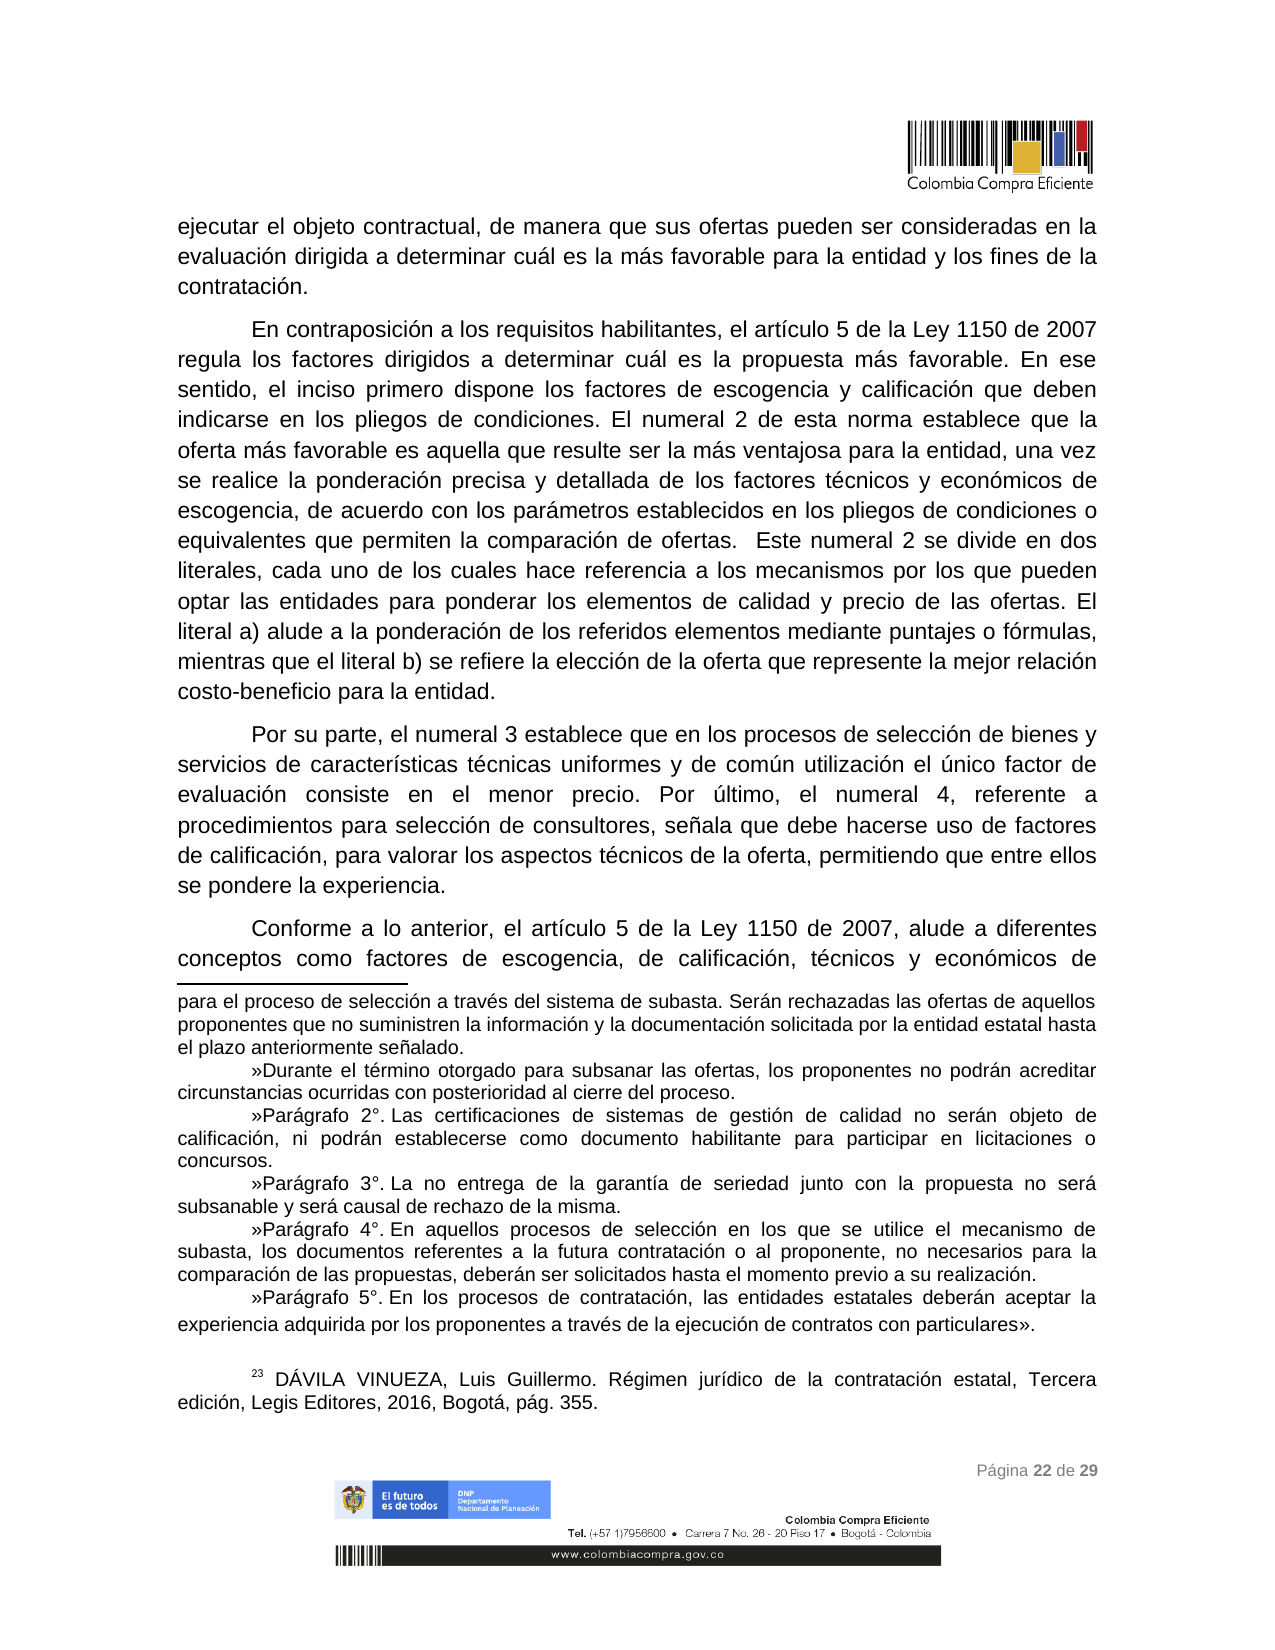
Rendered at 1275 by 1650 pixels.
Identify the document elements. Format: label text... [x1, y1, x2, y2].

text Al respecto, el numeral 1 del artículo 5 de la Ley 1150 de 2007 regula los requisitos exigibles en la generalidad de procesos de selección adelantados conforme al EGCAP, tales como la capacidad jurídica, las condiciones de experiencia, la capacidad financiera y de organización, denominados requisitos habilitantes, los cuales –por expresa disposición legal– no otorgan puntaje. Lo anterior, ya que no se refieren a la oferta misma sino la idoneidad del oferente para asumir adecuadamente la ejecución del contrato. Los oferentes que cumplan estos requisitos habilitantes son considerados idóneos para ejecutar el objeto contractual, de manera que sus ofertas pueden ser consideradas en la evaluación dirigida a determinar cuál es la más favorable para la entidad y los fines de la contratación. [177, 213, 1098, 299]
text En contraposición a los requisitos habilitantes, el artículo 5 de la Ley 1150 de 2007 regula los factores dirigidos a determinar cuál es la propuesta más favorable. En ese sentido, el inciso primero dispone los factores de escogencia y calificación que deben indicarse en los pliegos de condiciones. El numeral 2 de esta norma establece que la oferta más favorable es aquella que resulte ser la más ventajosa para la entidad, una vez se realice la ponderación precisa y detallada de los factores técnicos y económicos de escogencia, de acuerdo con los parámetros establecidos en los pliegos de condiciones o equivalentes que permiten la comparación de ofertas. Este numeral 2 se divide en dos literales, cada uno de los cuales hace referencia a los mecanismos por los que pueden optar las entidades para ponderar los elementos de calidad y precio de las ofertas. El literal a) alude a la ponderación de los referidos elementos mediante puntajes o fórmulas, mientras que el literal b) se refiere la elección de la oferta que represente la mejor relación costo-beneficio para la entidad. [177, 316, 1098, 704]
picture [899, 114, 1099, 196]
picture [334, 1480, 942, 1566]
text Por su parte, el numeral 3 establece que en los procesos de selección de bienes y servicios de características técnicas uniformes y de común utilización el único factor de evaluación consiste en el menor precio. Por último, el numeral 4, referente a procedimientos para selección de consultores, señala que debe hacerse uso de factores de calificación, para valorar los aspectos técnicos de la oferta, permitiendo que entre ellos se pondere la experiencia. [177, 721, 1098, 898]
